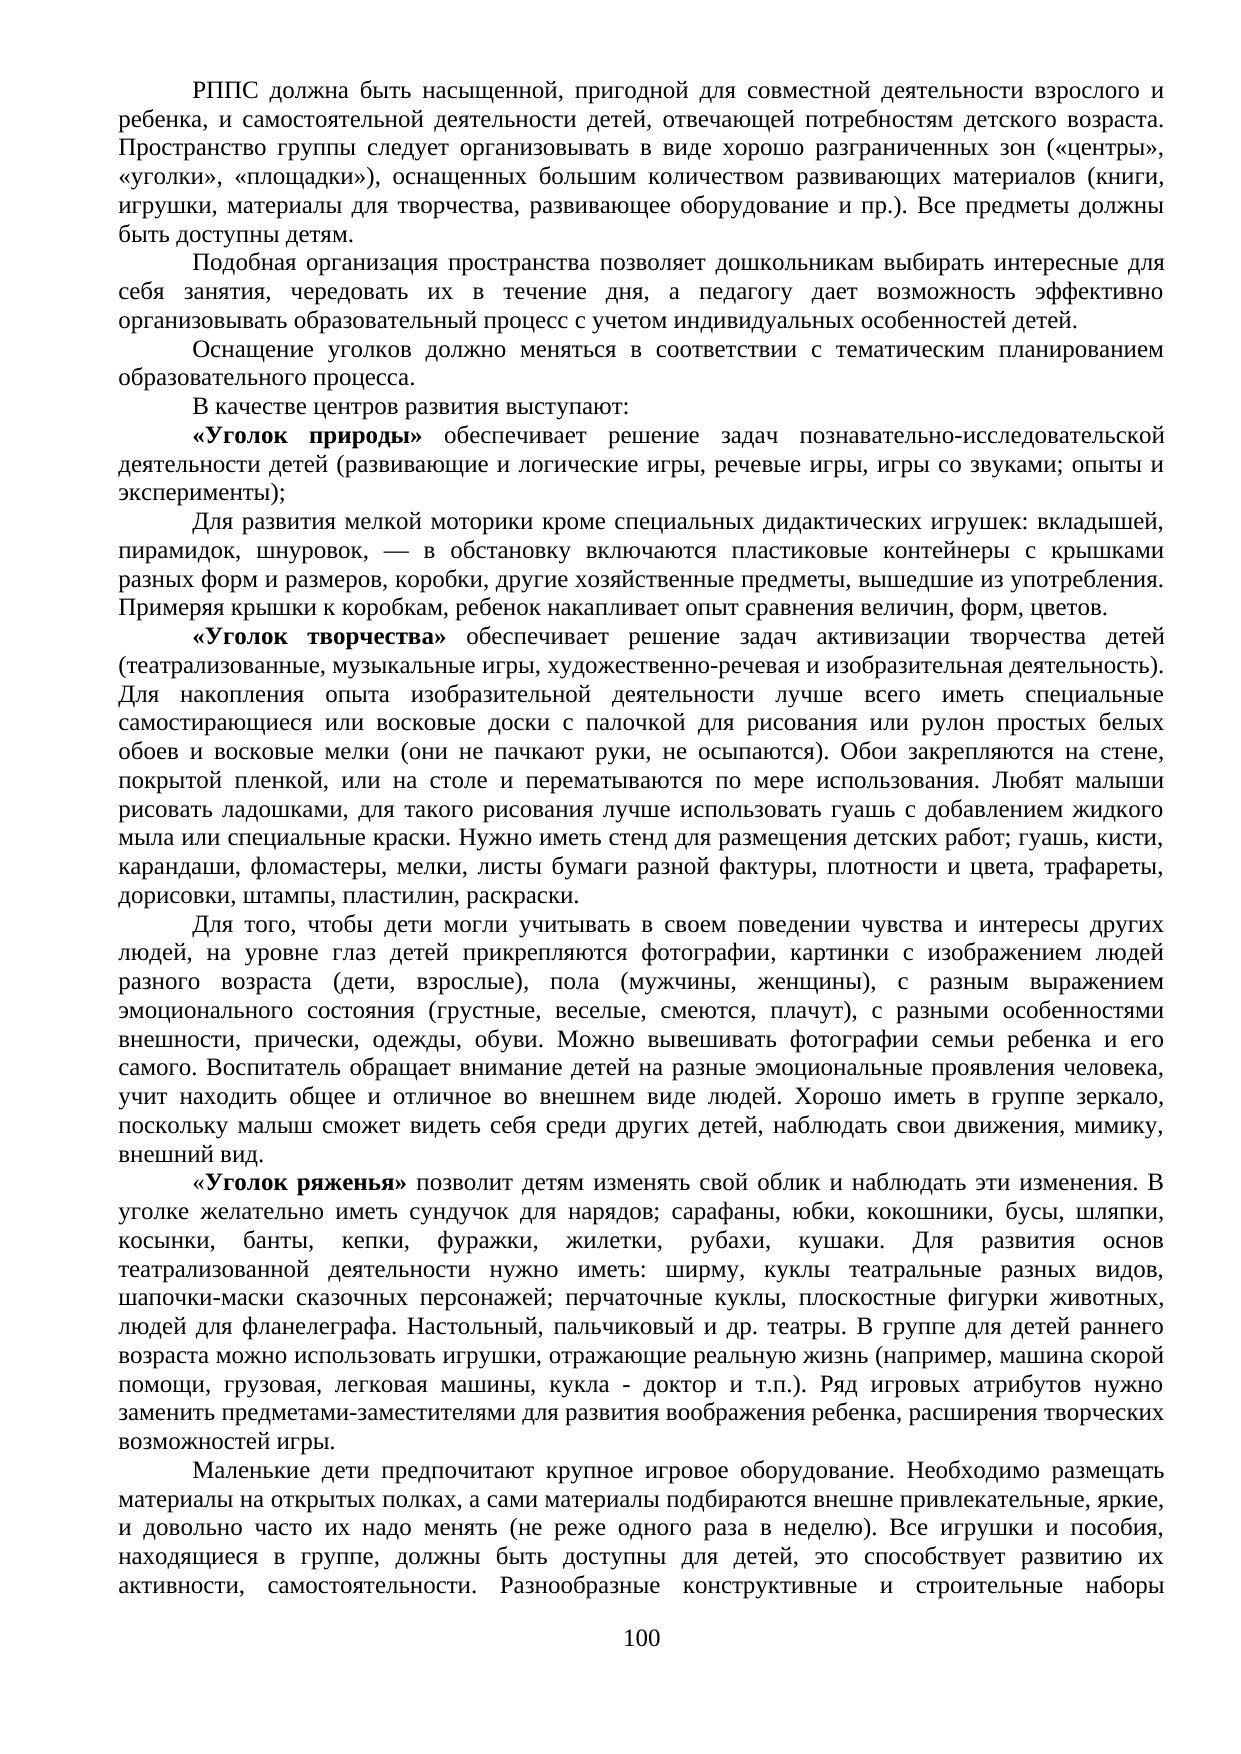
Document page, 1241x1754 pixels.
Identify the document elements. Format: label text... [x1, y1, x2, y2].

text «Уголок ряженья» позволит детям изменять свой облик и наблюдать эти изменения. В уголке желательно иметь сундучок для нарядов; сарафаны, юбки, кокошники, бусы, шляпки, косынки, банты, кепки, фуражки, жилетки, рубахи, кушаки. Для развития основ театрализованной деятельности нужно иметь: ширму, куклы театральные разных видов, шапочки-маски сказочных персонажей; перчаточные куклы, плоскостные фигурки животных, людей для фланелеграфа. Настольный, пальчиковый и др. театры. В группе для детей раннего возраста можно использовать игрушки, отражающие реальную жизнь (например, машина скорой помощи, грузовая, легковая машины, кукла - доктор и т.п.). Ряд игровых атрибутов нужно заменить предметами-заместителями для развития воображения ребенка, расширения творческих возможностей игры. [118, 1167, 1165, 1455]
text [118, 1455, 1165, 1599]
text Для развития мелкой моторики кроме специальных дидактических игрушек: вкладышей, пирамидок, шнуровок, — в обстановку включаются пластиковые контейнеры с крышками разных форм и размеров, коробки, другие хозяйственные предметы, вышедшие из употребления. Примеряя крышки к коробкам, ребенок накапливает опыт сравнения величин, форм, цветов. [118, 506, 1165, 621]
text Оснащение уголков должно меняться в соответствии с тематическим планированием образовательного процесса. [118, 334, 1165, 391]
text «Уголок природы» обеспечивает решение задач познавательно-исследовательской деятельности детей (развивающие и логические игры, речевые игры, игры со звуками; опыты и эксперименты); [118, 420, 1165, 506]
text Подобная организация пространства позволяет дошкольникам выбирать интересные для себя занятия, чередовать их в течение дня, а педагогу дает возможность эффективно организовывать образовательный процесс с учетом индивидуальных особенностей детей. [118, 247, 1165, 334]
text РППС должна быть насыщенной, пригодной для совместной деятельности взрослого и ребенка, и самостоятельной деятельности детей, отвечающей потребностям детского возраста. Пространство группы следует организовывать в виде хорошо разграниченных зон («центры», «уголки», «площадки»), оснащенных большим количеством развивающих материалов (книги, игрушки, материалы для творчества, развивающее оборудование и пр.). Все предметы должны быть доступны детям. [118, 75, 1165, 247]
text Для того, чтобы дети могли учитывать в своем поведении чувства и интересы других людей, на уровне глаз детей прикрепляются фотографии, картинки с изображением людей разного возраста (дети, взрослые), пола (мужчины, женщины), с разным выражением эмоционального состояния (грустные, веселые, смеются, плачут), с разными особенностями внешности, прически, одежды, обуви. Можно вывешивать фотографии семьи ребенка и его самого. Воспитатель обращает внимание детей на разные эмоциональные проявления человека, учит находить общее и отличное во внешнем виде людей. Хорошо иметь в группе зеркало, поскольку малыш сможет видеть себя среди других детей, наблюдать свои движения, мимику, внешний вид. [118, 909, 1165, 1167]
text В качестве центров развития выступают: [118, 391, 1165, 420]
text «Уголок творчества» обеспечивает решение задач активизации творчества детей (театрализованные, музыкальные игры, художественно-речевая и изобразительная деятельность). Для накопления опыта изобразительной деятельности лучше всего иметь специальные самостирающиеся или восковые доски с палочкой для рисования или рулон простых белых обоев и восковые мелки (они не пачкают руки, не осыпаются). Обои закрепляются на стене, покрытой пленкой, или на столе и перематываются по мере использования. Любят малыши рисовать ладошками, для такого рисования лучше использовать гуашь с добавлением жидкого мыла или специальные краски. Нужно иметь стенд для размещения детских работ; гуашь, кисти, карандаши, фломастеры, мелки, листы бумаги разной фактуры, плотности и цвета, трафареты, дорисовки, штампы, пластилин, раскраски. [118, 621, 1165, 909]
